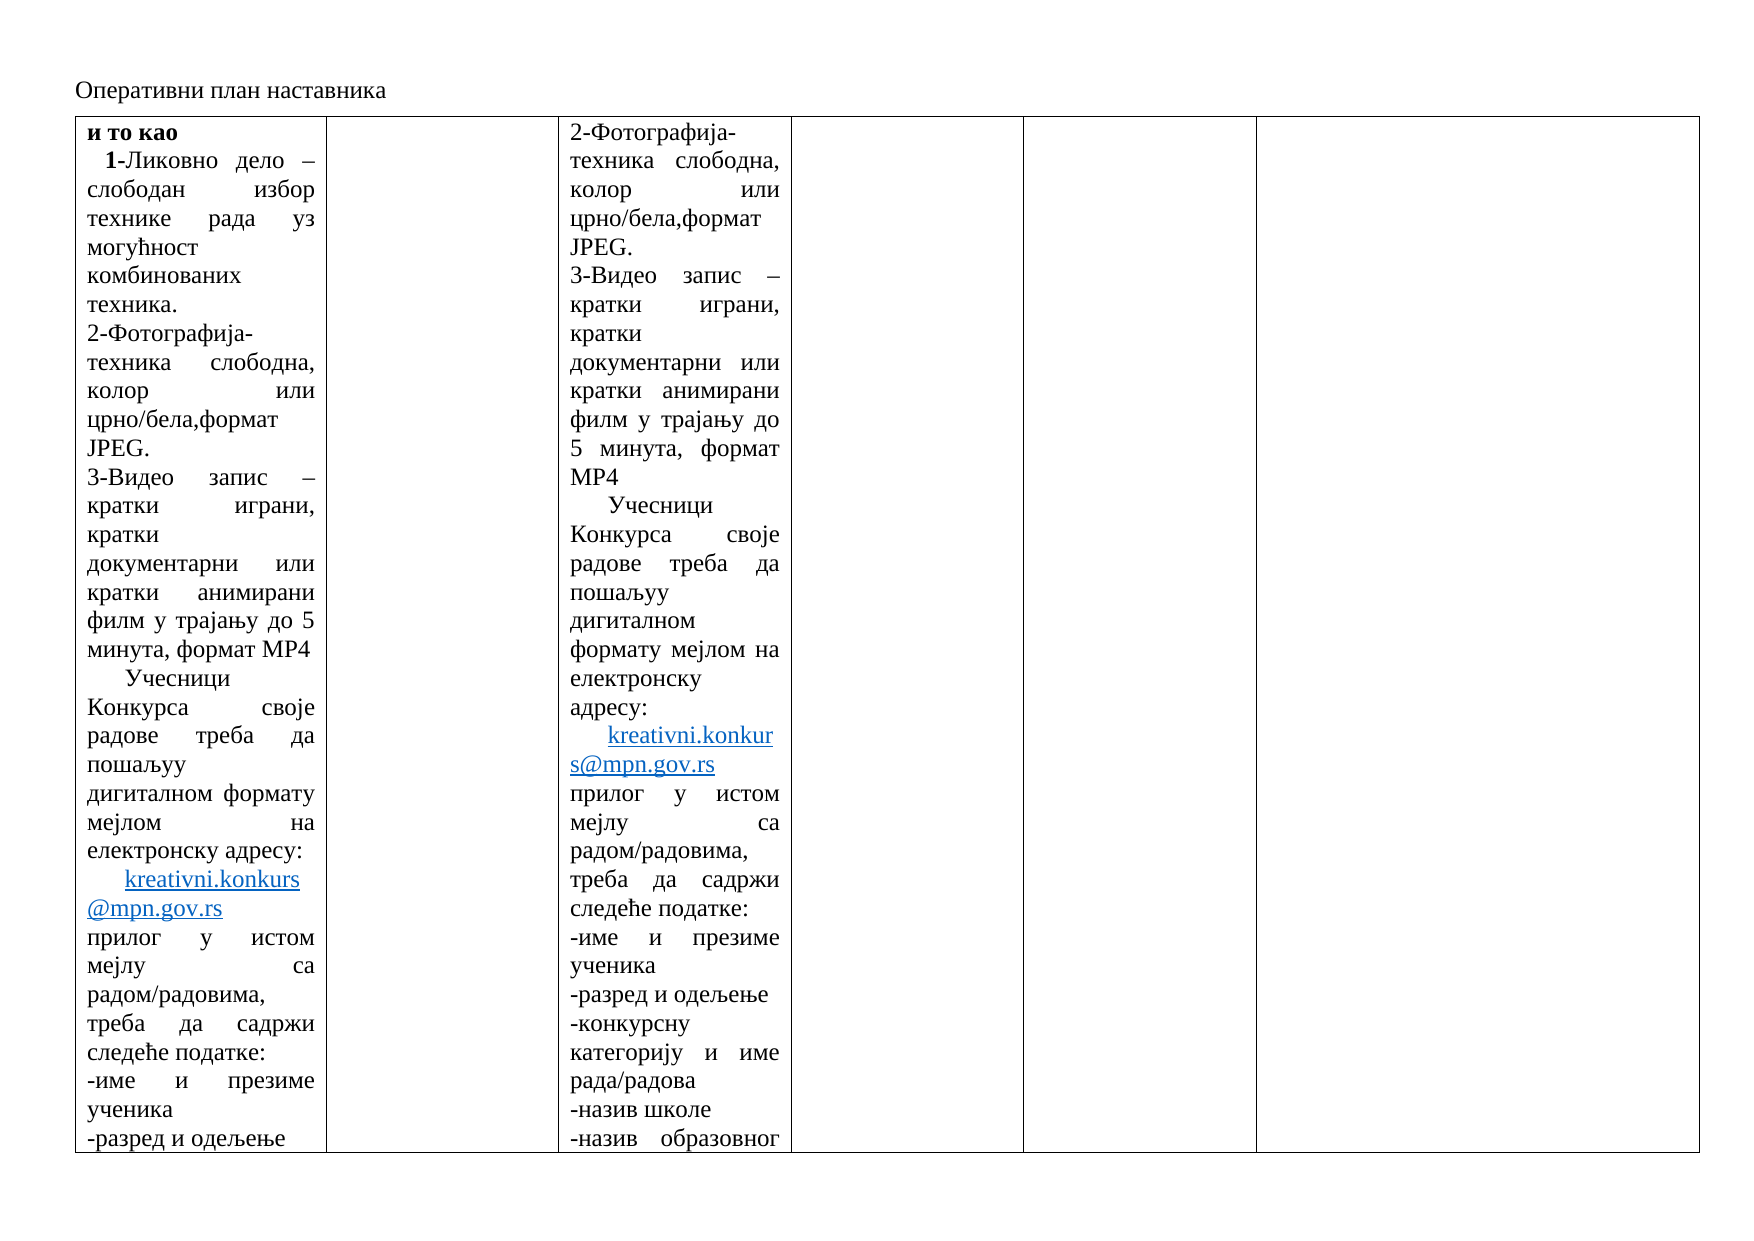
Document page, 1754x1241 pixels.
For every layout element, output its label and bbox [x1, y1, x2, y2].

table_cell [76, 117, 326, 1152]
table_cell [1024, 117, 1256, 1152]
table_cell [327, 117, 558, 1152]
table_cell [1257, 117, 1699, 1152]
table_cell [792, 117, 1023, 1152]
table_cell [559, 117, 791, 1152]
